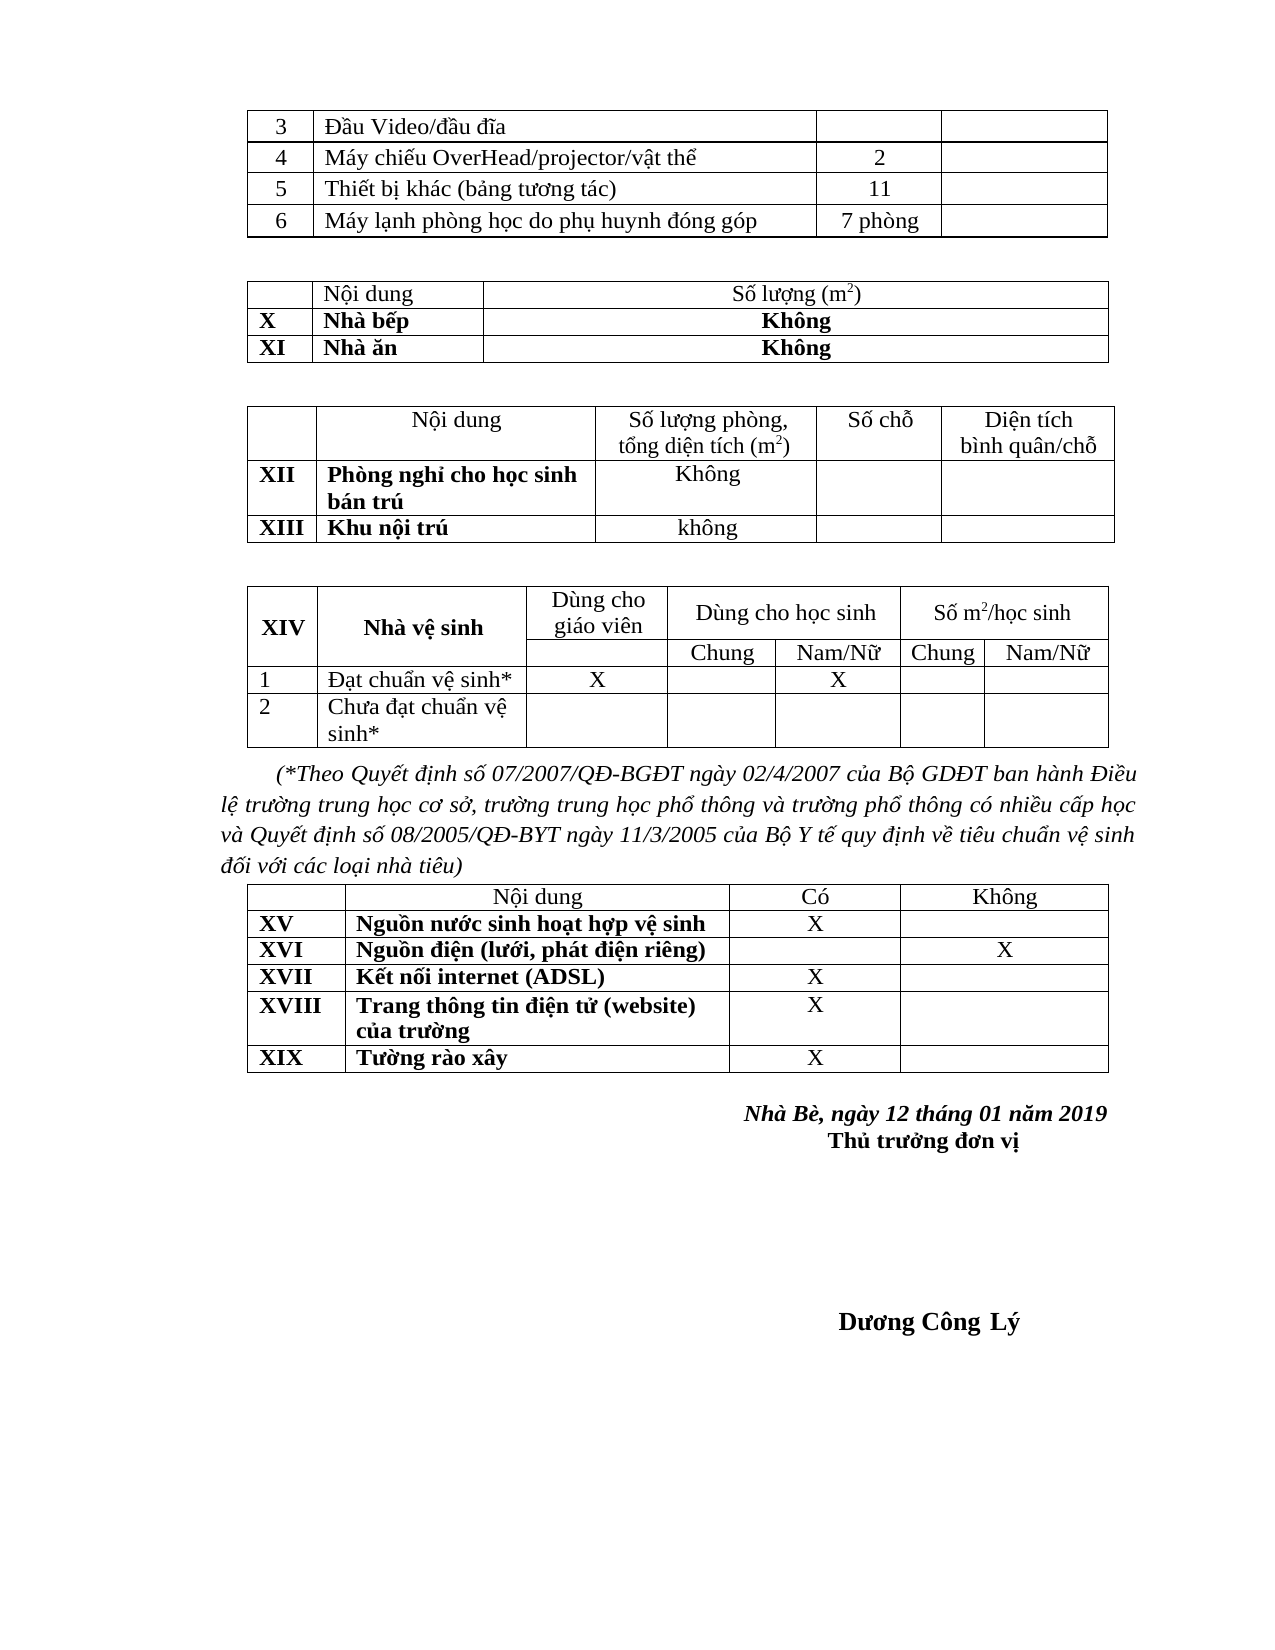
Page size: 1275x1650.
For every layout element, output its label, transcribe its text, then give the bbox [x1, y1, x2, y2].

table_cell 2 [248, 694, 317, 747]
table_cell [668, 667, 775, 693]
table_cell Chưa đạt chuẩn vệ sinh* [318, 694, 526, 747]
table_cell 2 [817, 143, 941, 172]
table_cell XVI [248, 938, 345, 964]
table_cell 5 [248, 173, 313, 204]
table_cell Nam/Nữ [985, 640, 1108, 666]
table_cell [527, 694, 667, 747]
table_header Số lượng phòng, tổng diện tích (m2) [596, 407, 816, 459]
table_header Có [730, 885, 900, 910]
table_cell [901, 694, 984, 747]
table_cell [730, 938, 900, 964]
text (*Theo Quyết định số 07/2007/QĐ-BGĐT ngày 02/4/2007 của Bộ GDĐT ban hành Điều lệ trường trung học cơ sở, trường trung học phổ thông và trường phổ thông có nhiều cấp học và Quyết định số 08/2005/QĐ-BYT ngày 11/3/2005 của Bộ Y tế quy định về tiêu chuẩn vệ sinh đối với các loại nhà tiêu) [220, 760, 1137, 879]
table_cell X [730, 965, 900, 991]
table_header [248, 885, 345, 910]
table_cell không [596, 516, 816, 542]
table_cell Chung [668, 640, 775, 666]
table_cell Không [596, 461, 816, 515]
table_cell Chung [901, 640, 984, 666]
table_cell [817, 516, 941, 542]
table_cell Nguồn điện (lưới, phát điện riêng) [346, 938, 729, 964]
table_cell [942, 516, 1114, 542]
table_header [248, 282, 312, 308]
table_cell [942, 173, 1107, 204]
table_cell [668, 694, 775, 747]
table_cell 4 [248, 143, 313, 172]
table_cell [901, 667, 984, 693]
table_header Số lượng (m2) [484, 282, 1108, 308]
table_cell [901, 911, 1108, 937]
table_header Dùng cho giáo viên [527, 587, 667, 639]
table_cell Không [484, 336, 1108, 362]
table_cell [942, 205, 1107, 236]
table_cell Nam/Nữ [776, 640, 900, 666]
table_cell [942, 143, 1107, 172]
table_header [942, 111, 1107, 141]
table_cell XI [248, 336, 312, 362]
table_cell Máy lạnh phòng học do phụ huynh đóng góp [314, 205, 816, 236]
table_cell [985, 667, 1108, 693]
table_cell 1 [248, 667, 317, 693]
table_cell Đạt chuẩn vệ sinh* [318, 667, 526, 693]
table_header [248, 407, 316, 459]
table_cell [901, 1046, 1108, 1072]
table_cell Kết nối internet (ADSL) [346, 965, 729, 991]
table_cell Phòng nghỉ cho học sinh bán trú [317, 461, 595, 515]
table_cell Khu nội trú [317, 516, 595, 542]
table_cell XIX [248, 1046, 345, 1072]
table_cell Tường rào xây [346, 1046, 729, 1072]
table_cell [901, 992, 1108, 1044]
table_cell Nguồn nước sinh hoạt hợp vệ sinh [346, 911, 729, 937]
table_cell [527, 640, 667, 666]
table_cell X [730, 911, 900, 937]
table_cell Thiết bị khác (bảng tương tác) [314, 173, 816, 204]
text Nhà Bè, ngày 12 tháng 01 năm 2019 [741, 1100, 1109, 1126]
table_cell X [901, 938, 1108, 964]
table_cell [901, 965, 1108, 991]
table_cell XVIII [248, 992, 345, 1044]
table_cell X [730, 1046, 900, 1072]
table_cell [776, 694, 900, 747]
table_cell 11 [817, 173, 941, 204]
table_header Không [901, 885, 1108, 910]
table_header Số chỗ [817, 407, 941, 459]
table_header 3 [248, 111, 313, 141]
table_cell XVII [248, 965, 345, 991]
table_cell Trang thông tin điện tử (website) của trường [346, 992, 729, 1044]
table_header Nhà vệ sinh [318, 587, 526, 666]
table_cell X [776, 667, 900, 693]
table_cell 6 [248, 205, 313, 236]
table_cell [942, 461, 1114, 515]
table_cell X [527, 667, 667, 693]
table_cell XII [248, 461, 316, 515]
table_header Đầu Video/đầu đĩa [314, 111, 816, 141]
table_cell XIII [248, 516, 316, 542]
table_cell [817, 461, 941, 515]
table_header XIV [248, 587, 317, 666]
table_header Dùng cho học sinh [668, 587, 900, 639]
table_header Nội dung [313, 282, 483, 308]
table_header Số m2/học sinh [901, 587, 1108, 639]
table_cell [985, 694, 1108, 747]
table_header Diện tích bình quân/chỗ [942, 407, 1114, 459]
table_header Nội dung [346, 885, 729, 910]
table_cell Không [484, 309, 1108, 335]
table_cell Máy chiếu OverHead/projector/vật thể [314, 143, 816, 172]
table_cell Nhà bếp [313, 309, 483, 335]
table_header Nội dung [317, 407, 595, 459]
text Dương Công Lý [179, 1306, 1020, 1336]
table_header [817, 111, 941, 141]
subtitle Thủ trưởng đơn vị [179, 1127, 1019, 1153]
table_cell X [730, 992, 900, 1044]
table_cell 7 phòng [817, 205, 941, 236]
table_cell Nhà ăn [313, 336, 483, 362]
table_cell XV [248, 911, 345, 937]
table_cell X [248, 309, 312, 335]
